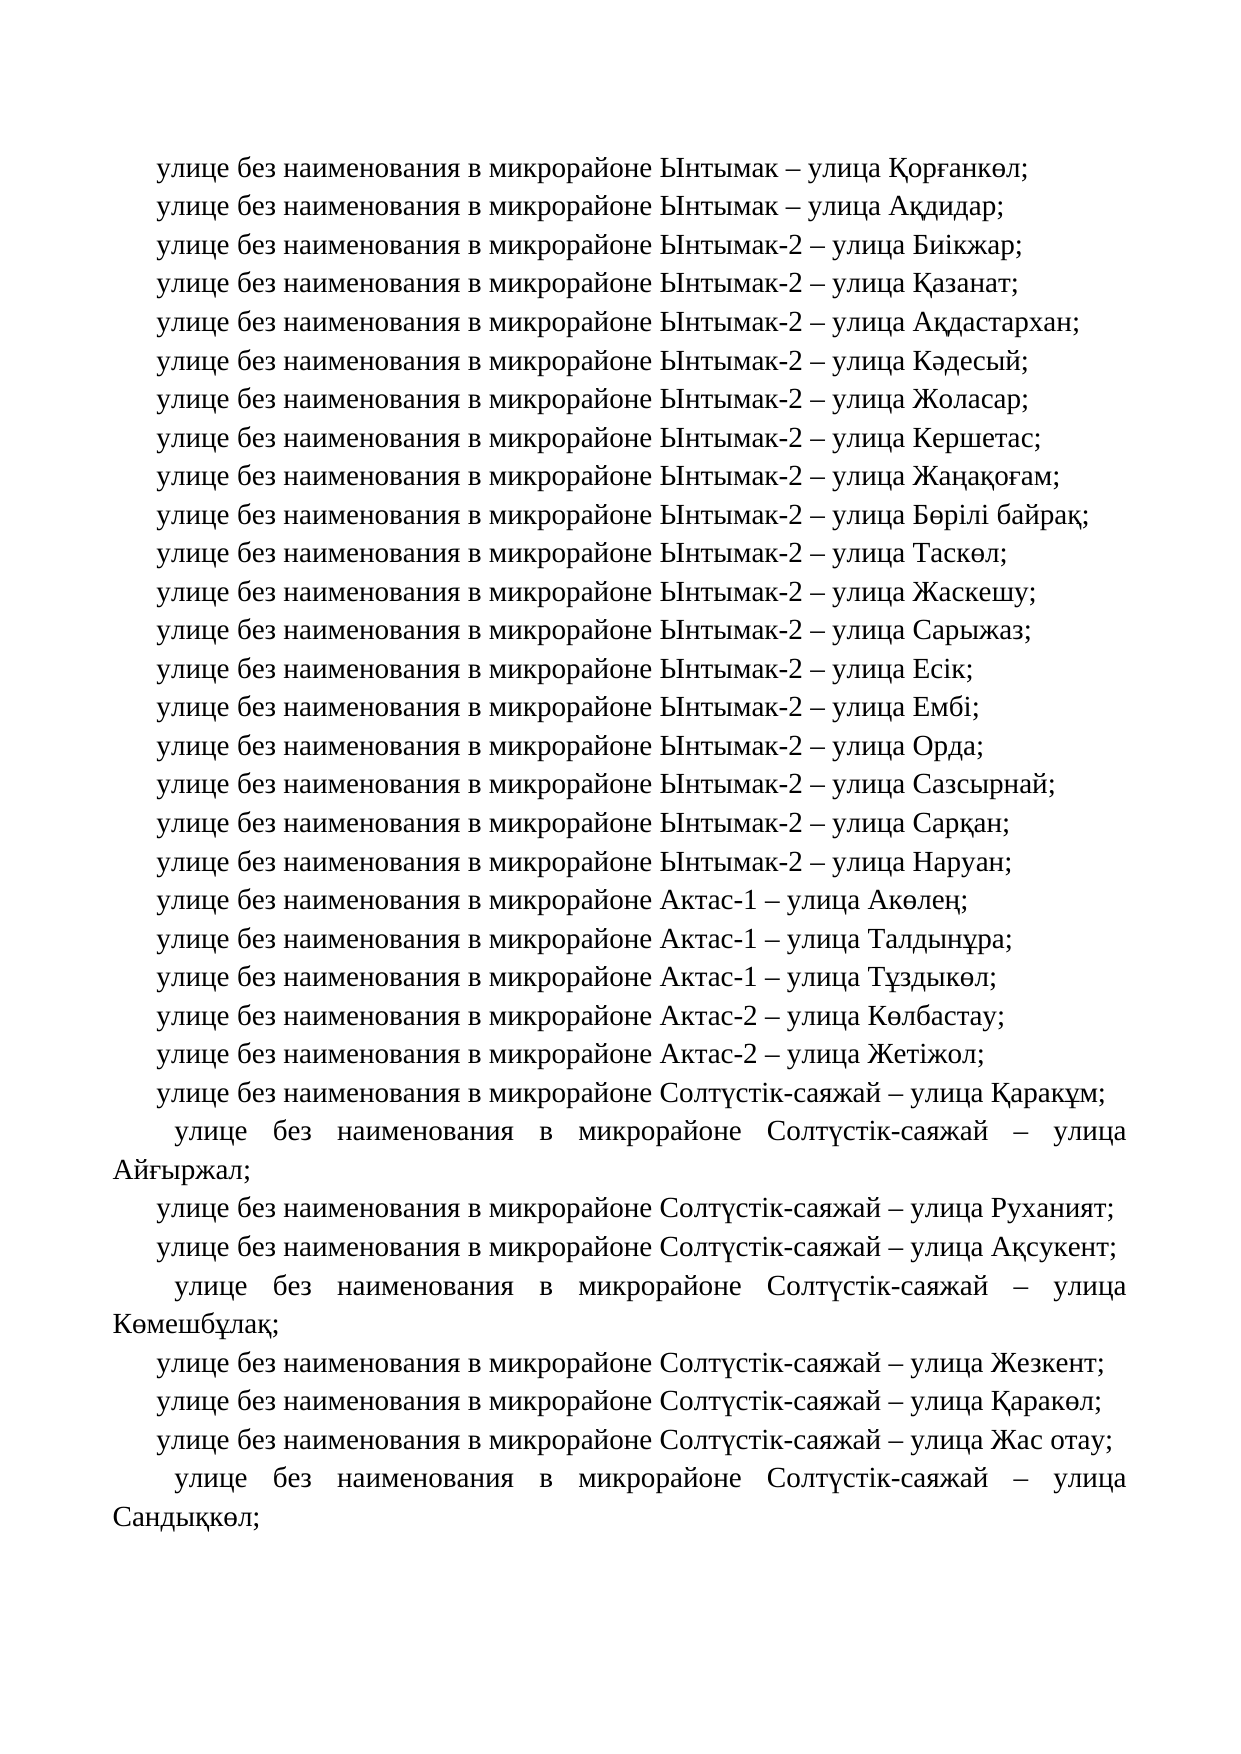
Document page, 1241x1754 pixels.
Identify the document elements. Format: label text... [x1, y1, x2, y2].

text улице без наименования в микрорайоне Солтүстік-саяжай – улица Көмешбұлақ; [112, 1268, 1128, 1340]
text улице без наименования в микрорайоне Солтүстік-саяжай – улица Жас отау; [112, 1422, 1128, 1455]
text улице без наименования в микрорайоне Солтүстік-саяжай – улица Сандықкөл; [112, 1460, 1128, 1532]
text улице без наименования в микрорайоне Ынтымак-2 – улица Ақдастархан; [112, 304, 1128, 338]
text улице без наименования в микрорайоне Ынтымак-2 – улица Сарқан; [112, 805, 1128, 839]
text улице без наименования в микрорайоне Ынтымак-2 – улица Сарыжаз; [112, 612, 1128, 646]
text улице без наименования в микрорайоне Актас-1 – улица Тұздыкөл; [112, 959, 1128, 993]
text улице без наименования в микрорайоне Ынтымак-2 – улица Сазсырнай; [112, 767, 1128, 800]
text улице без наименования в микрорайоне Солтүстік-саяжай – улица Жезкент; [112, 1345, 1128, 1378]
text улице без наименования в микрорайоне Ынтымак-2 – улица Қазанат; [112, 266, 1128, 299]
text улице без наименования в микрорайоне Актас-2 – улица Жетіжол; [112, 1036, 1128, 1070]
text улице без наименования в микрорайоне Ынтымак-2 – улица Ембі; [112, 689, 1128, 723]
text улице без наименования в микрорайоне Солтүстік-саяжай – улица Руханият; [112, 1191, 1128, 1224]
text улице без наименования в микрорайоне Ынтымак-2 – улица Жаскешу; [112, 574, 1128, 607]
text улице без наименования в микрорайоне Солтүстік-саяжай – улица Қаракұм; [112, 1075, 1128, 1108]
text улице без наименования в микрорайоне Ынтымак – улица Қорғанкөл; [112, 150, 1128, 183]
text улице без наименования в микрорайоне Ынтымак-2 – улица Таскөл; [112, 535, 1128, 569]
text улице без наименования в микрорайоне Ынтымак-2 – улица Жаңақоғам; [112, 458, 1128, 492]
text улице без наименования в микрорайоне Ынтымак-2 – улица Жоласар; [112, 381, 1128, 415]
text улице без наименования в микрорайоне Ынтымак-2 – улица Бөрілі байрақ; [112, 497, 1128, 530]
text улице без наименования в микрорайоне Актас-1 – улица Талдынұра; [112, 921, 1128, 954]
text улице без наименования в микрорайоне Солтүстік-саяжай – улица Ақсукент; [112, 1229, 1128, 1263]
text улице без наименования в микрорайоне Актас-1 – улица Акөлең; [112, 882, 1128, 916]
text улице без наименования в микрорайоне Ынтымак – улица Ақдидар; [112, 188, 1128, 222]
text улице без наименования в микрорайоне Ынтымак-2 – улица Кәдесый; [112, 343, 1128, 376]
text улице без наименования в микрорайоне Ынтымак-2 – улица Кершетас; [112, 420, 1128, 453]
text улице без наименования в микрорайоне Ынтымак-2 – улица Орда; [112, 728, 1128, 762]
text улице без наименования в микрорайоне Ынтымак-2 – улица Наруан; [112, 844, 1128, 877]
text улице без наименования в микрорайоне Солтүстік-саяжай – улица Қаракөл; [112, 1383, 1128, 1417]
text улице без наименования в микрорайоне Солтүстік-саяжай – улица Айғыржал; [112, 1113, 1128, 1186]
text улице без наименования в микрорайоне Ынтымак-2 – улица Биікжар; [112, 227, 1128, 261]
text улице без наименования в микрорайоне Актас-2 – улица Көлбастау; [112, 998, 1128, 1031]
text улице без наименования в микрорайоне Ынтымак-2 – улица Есік; [112, 651, 1128, 684]
